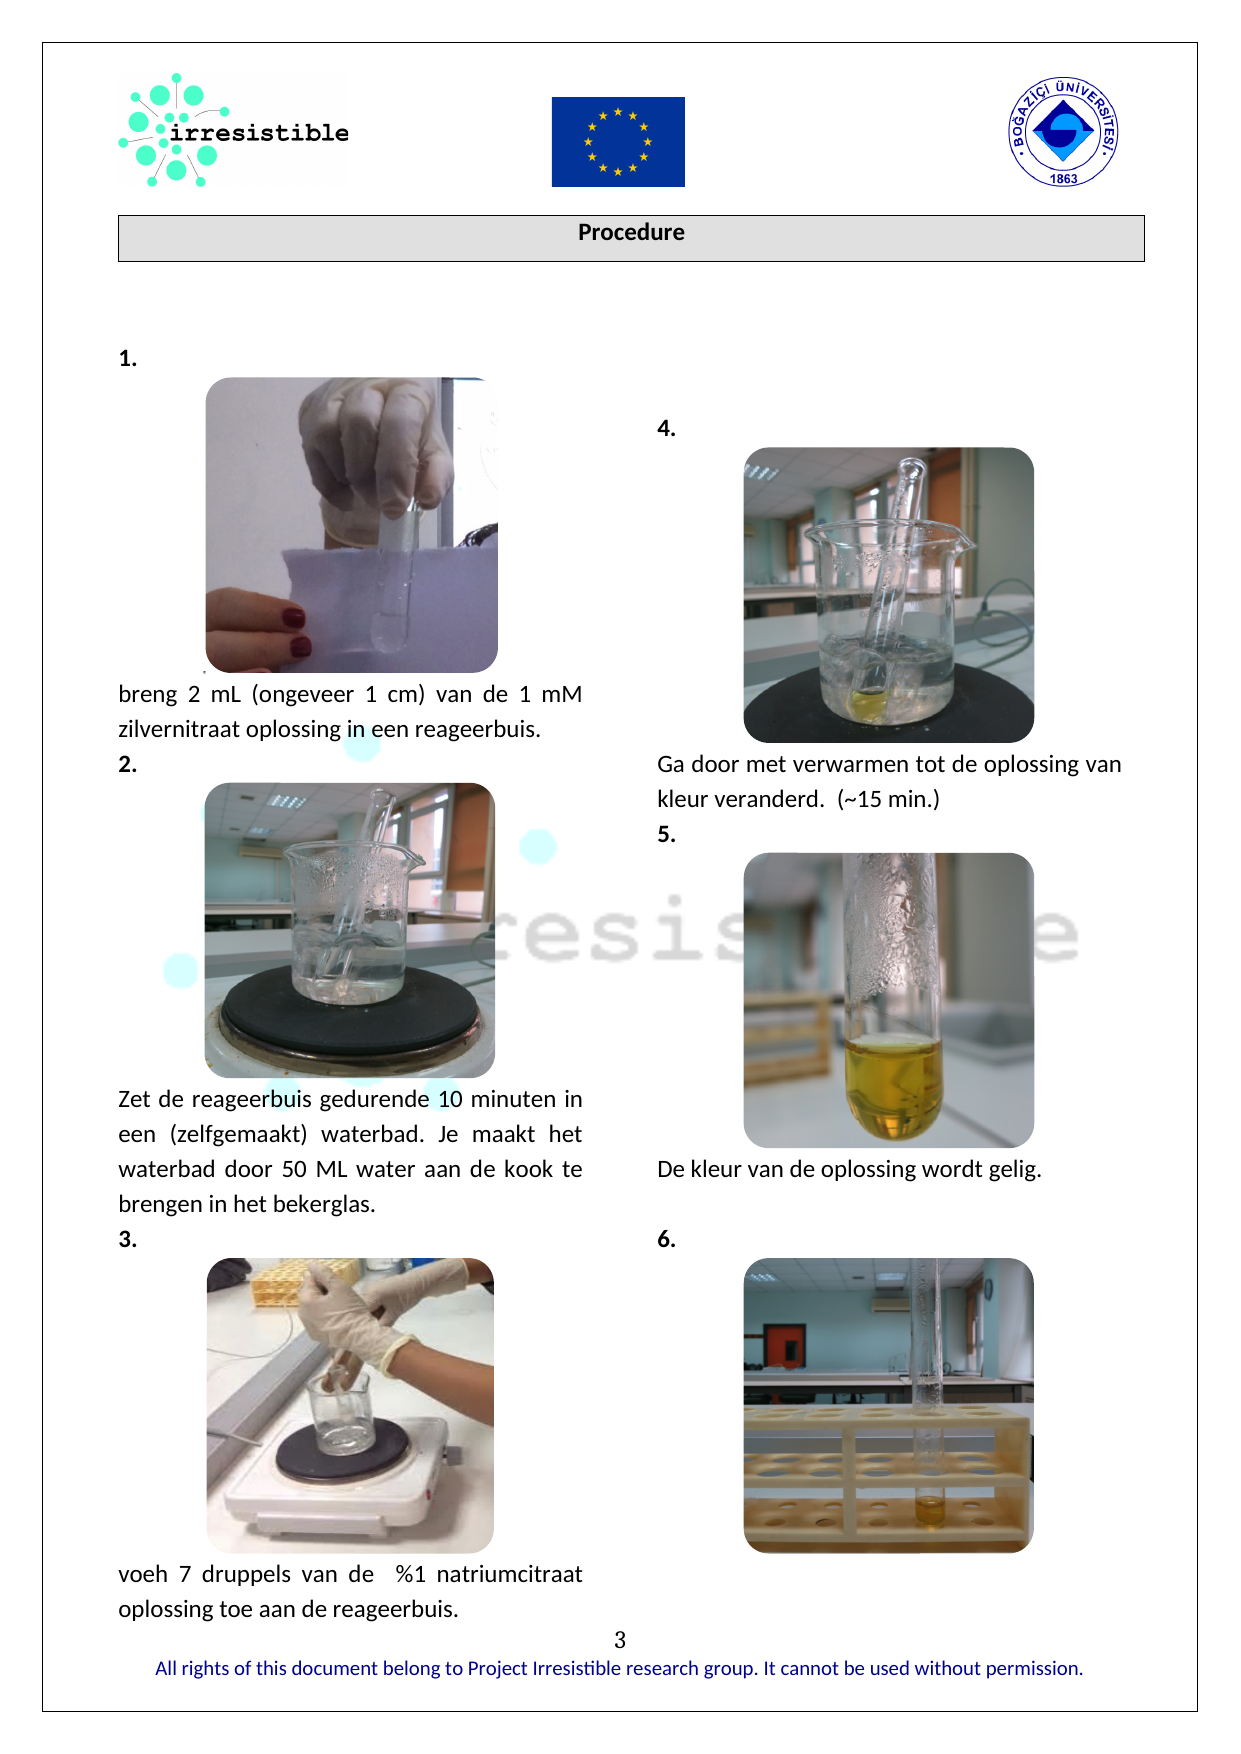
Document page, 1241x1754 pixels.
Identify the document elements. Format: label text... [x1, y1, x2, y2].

text 4. [657, 413, 1122, 443]
picture [743, 1258, 1034, 1554]
picture [551, 97, 685, 187]
picture [1003, 74, 1121, 187]
text 3. [118, 1223, 583, 1254]
picture [118, 73, 349, 187]
picture [205, 377, 498, 673]
text 2. [118, 748, 583, 778]
text voeh 7 druppels van de %1 natriumcitraat oplossing toe aan de reageerbuis. [118, 1558, 583, 1624]
text Ga door met verwarmen tot de oplossing van kleur veranderd. (~15 min.) [657, 748, 1122, 813]
picture [206, 1258, 494, 1554]
picture [204, 782, 496, 1079]
text De kleur van de oplossing wordt gelig. [657, 1153, 1122, 1184]
text Zet de reageerbuis gedurende 10 minuten in een (zelfgemaakt) waterbad. Je maakt het waterbad door 50 ML water aan de kook te brengen in het bekerglas. [118, 1083, 583, 1219]
table_header Procedure [119, 216, 1144, 261]
text breng 2 mL (ongeveer 1 cm) van de 1 mM zilvernitraat oplossing in een reageerbuis. [118, 678, 583, 743]
text 5. [657, 818, 1122, 848]
picture [743, 852, 1035, 1149]
text 6. [657, 1223, 1122, 1254]
text 1. [118, 343, 583, 373]
picture [743, 447, 1035, 743]
